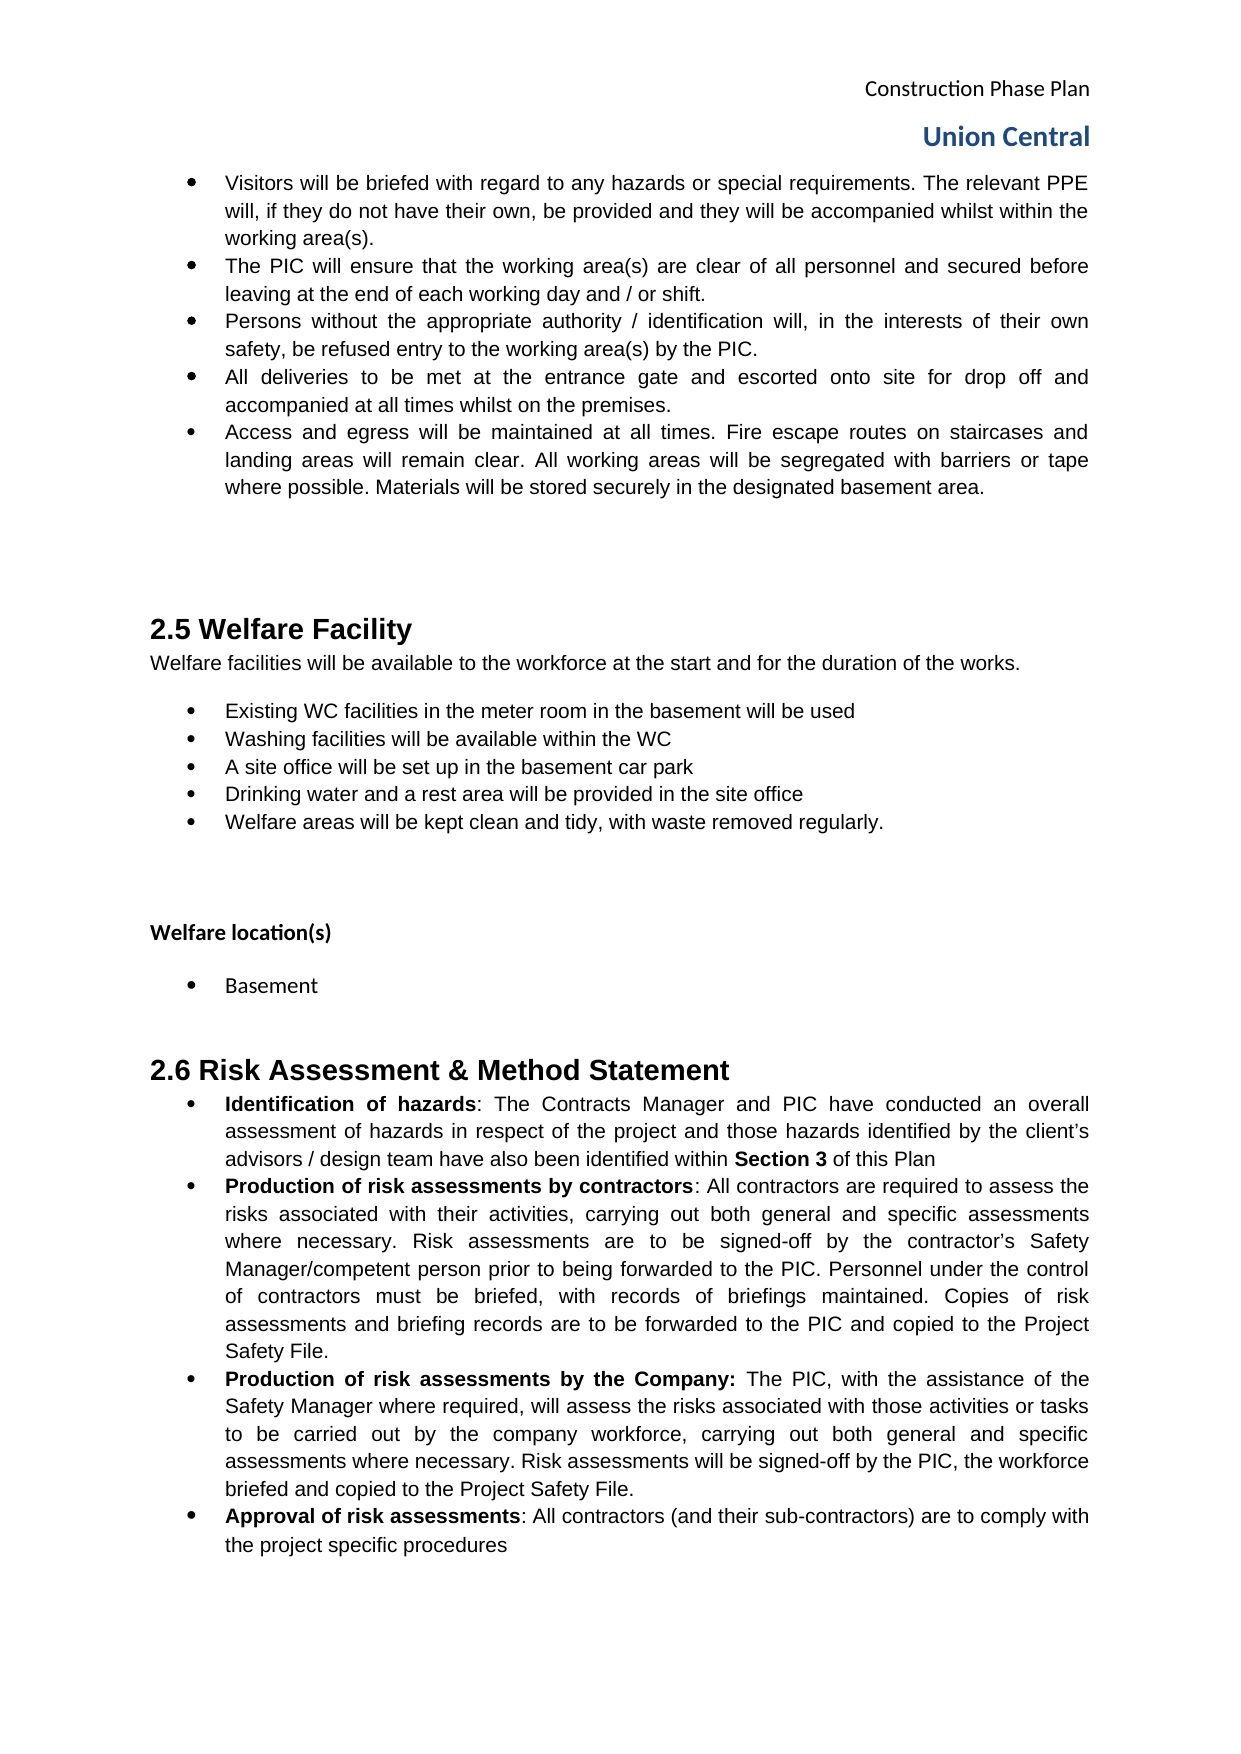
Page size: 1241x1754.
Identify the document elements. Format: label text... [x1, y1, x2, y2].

list A site office will be set up in the basement car park [187, 754, 1090, 778]
subtitle 2.6 Risk Assessment & Method Statement [150, 1053, 1090, 1087]
list Persons without the appropriate authority / identification will, in the interests of their own safety, be refused entry to the working area(s) by the PIC. [187, 309, 1090, 361]
list Identification of hazards: The Contracts Manager and PIC have conducted an overall assessment of hazards in respect of the project and those hazards identified by the client’s advisors / design team have also been identified within Section 3 of this Plan [187, 1092, 1090, 1171]
subtitle 2.5 Welfare Facility [150, 612, 1090, 646]
list Washing facilities will be available within the WC [187, 727, 1090, 751]
list Approval of risk assessments: All contractors (and their sub-contractors) are to comply with the project specific procedures [187, 1504, 1090, 1556]
text Welfare location(s) [150, 918, 1090, 946]
list Access and egress will be maintained at all times. Fire escape routes on staircases and landing areas will remain clear. All working areas will be segregated with barriers or tape where possible. Materials will be stored securely in the designated basement area. [187, 420, 1090, 499]
list Visitors will be briefed with regard to any hazards or special requirements. The relevant PPE will, if they do not have their own, be provided and they will be accompanied whilst within the working area(s). [187, 171, 1090, 250]
list Basement [187, 971, 1090, 999]
list Existing WC facilities in the meter room in the basement will be used [187, 699, 1090, 723]
list The PIC will ensure that the working area(s) are clear of all personnel and secured before leaving at the end of each working day and / or shift. [187, 253, 1090, 306]
list Drinking water and a rest area will be provided in the site office [187, 782, 1090, 806]
list All deliveries to be met at the entrance gate and escorted onto site for drop off and accompanied at all times whilst on the premises. [187, 364, 1090, 417]
list Production of risk assessments by contractors: All contractors are required to assess the risks associated with their activities, carrying out both general and specific assessments where necessary. Risk assessments are to be signed-off by the contractor’s Safety Manager/competent person prior to being forwarded to the PIC. Personnel under the control of contractors must be briefed, with records of briefings maintained. Copies of risk assessments and briefing records are to be forwarded to the PIC and copied to the Project Safety File. [187, 1174, 1090, 1363]
list Production of risk assessments by the Company: The PIC, with the assistance of the Safety Manager where required, will assess the risks associated with those activities or tasks to be carried out by the company workforce, carrying out both general and specific assessments where necessary. Risk assessments will be signed-off by the PIC, the workforce briefed and copied to the Project Safety File. [187, 1367, 1090, 1501]
list Welfare areas will be kept clean and tidy, with waste removed regularly. [187, 810, 1090, 834]
text Welfare facilities will be available to the workforce at the start and for the duration of the works. [150, 651, 1090, 675]
